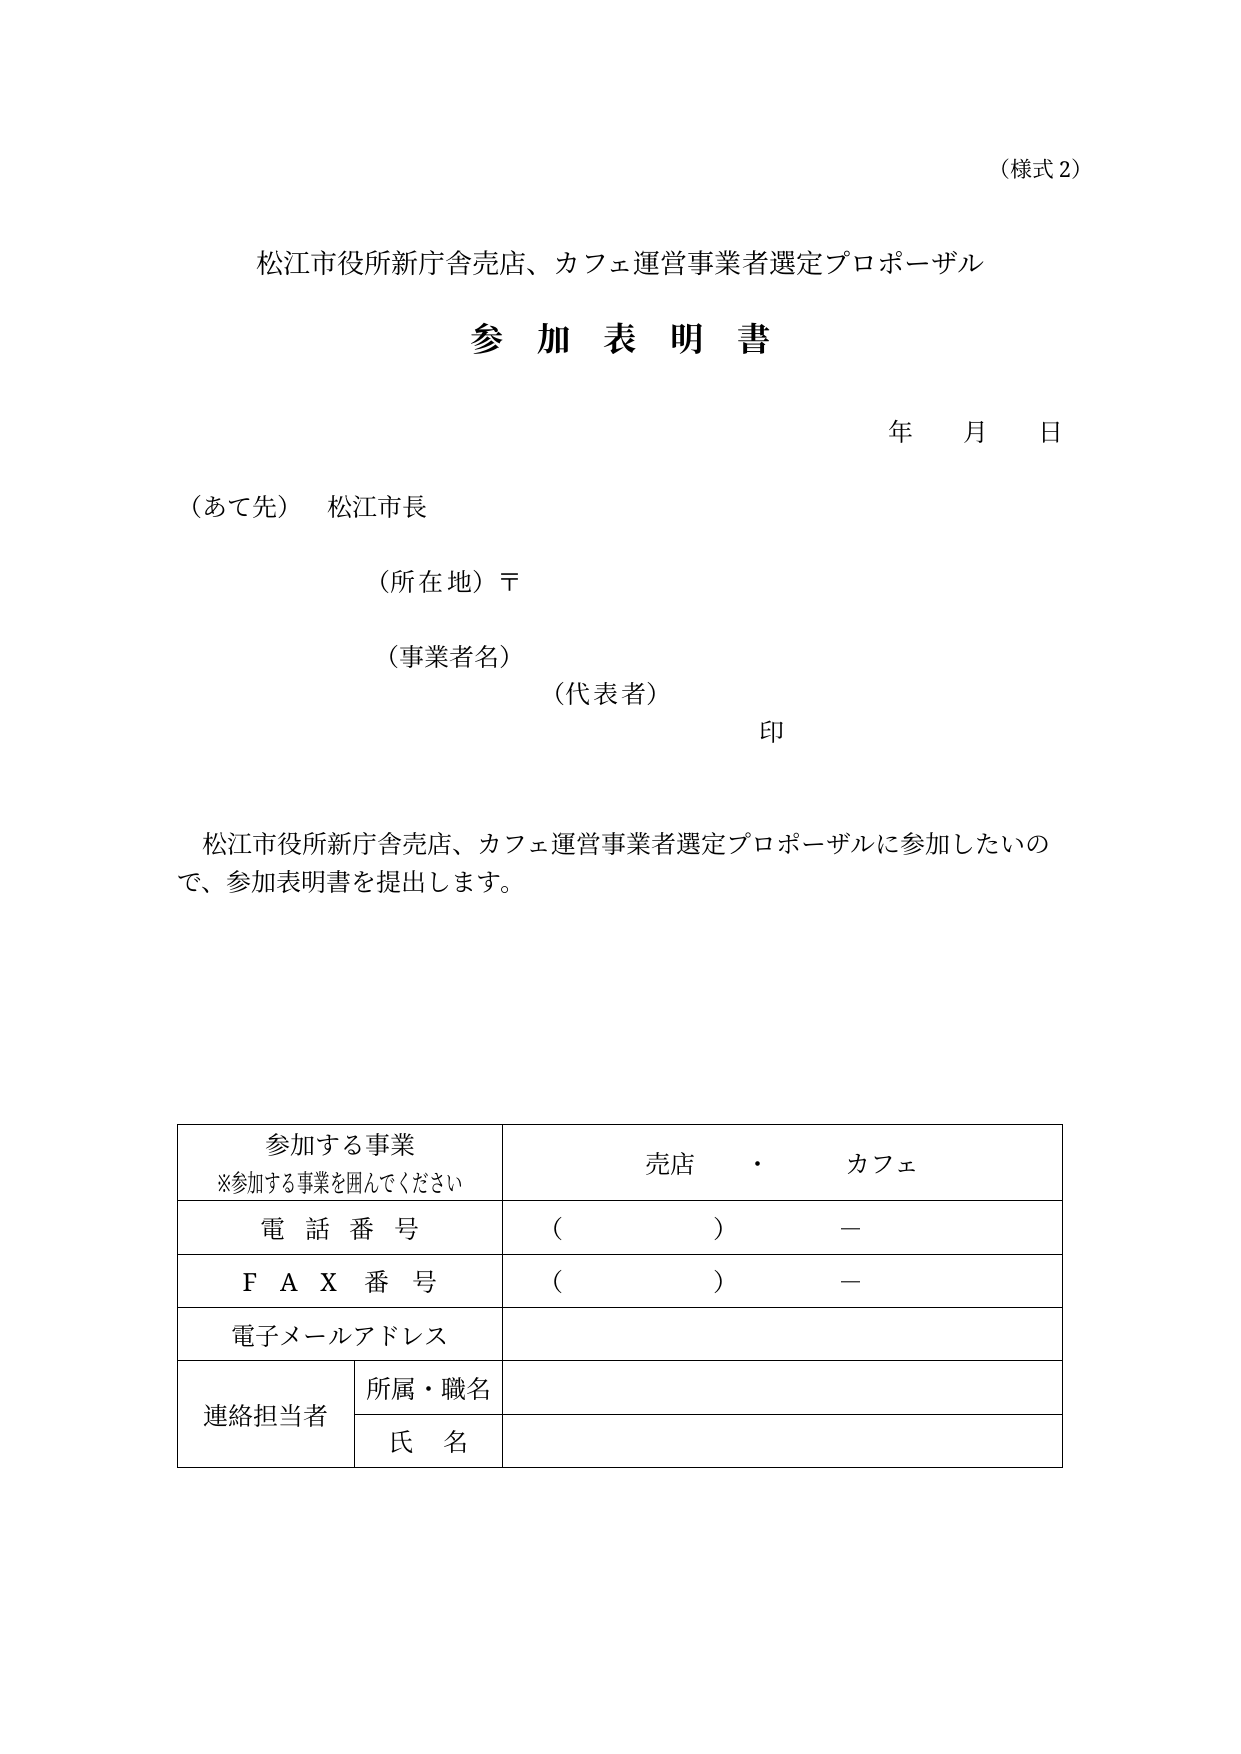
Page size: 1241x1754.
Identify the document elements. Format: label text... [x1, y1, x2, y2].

table_cell [503, 1415, 1062, 1467]
text 参 加 表 明 書 [177, 299, 1063, 374]
text （様式2） [177, 149, 1093, 187]
table_cell [503, 1361, 1062, 1414]
table_cell （ ） － [503, 1201, 1062, 1253]
table_cell （ ） － [503, 1255, 1062, 1307]
table_header 参加する事業 ※参加する事業を囲んでください [178, 1125, 502, 1200]
table_cell 電話番号 [178, 1201, 502, 1253]
table_header 売店 ・ カフェ [503, 1125, 1062, 1200]
text （代表者） [177, 674, 1063, 712]
table_cell 電子メールアドレス [178, 1308, 502, 1360]
text 松江市役所新庁舎売店、カフェ運営事業者選定プロポーザル [177, 224, 1063, 299]
table_cell 氏名 [355, 1415, 502, 1467]
table_cell 所属・職名 [355, 1361, 502, 1414]
text （あて先） 松江市長 [177, 487, 1063, 524]
text 松江市役所新庁舎売店、カフェ運営事業者選定プロポーザルに参加したいので、参加表明書を提出します。 [177, 824, 1063, 899]
table_cell 連絡担当者 [178, 1361, 354, 1467]
table_cell [503, 1308, 1062, 1360]
text （所在地）〒 [177, 562, 1057, 599]
text 年 月 日 [177, 412, 1063, 449]
text 印 [177, 712, 1063, 749]
text （事業者名） [177, 637, 1063, 674]
table_cell FAX番号 [178, 1255, 502, 1307]
